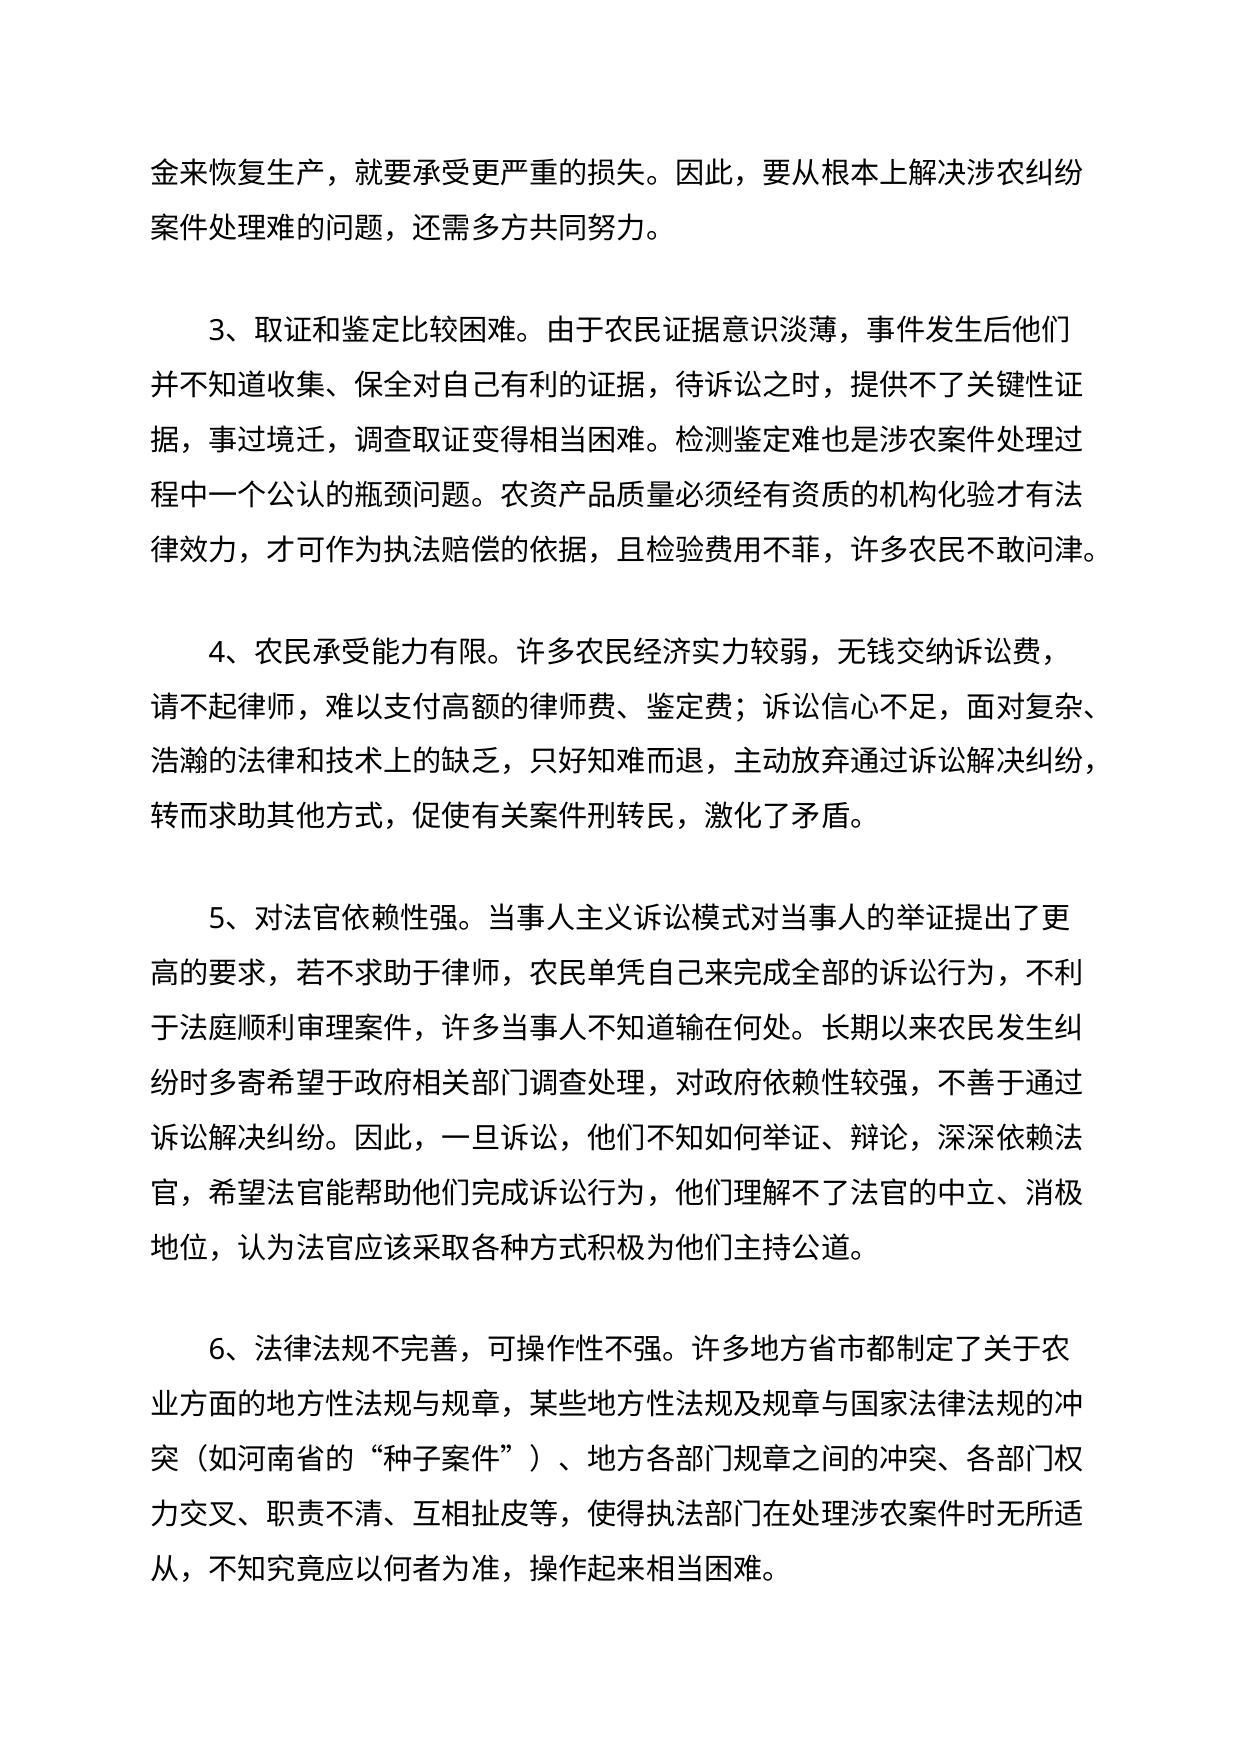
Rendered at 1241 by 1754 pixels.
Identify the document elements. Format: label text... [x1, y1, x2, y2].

text 5、对法官依赖性强。当事人主义诉讼模式对当事人的举证提出了更高的要求，若不求助于律师，农民单凭自己来完成全部的诉讼行为，不利于法庭顺利审理案件，许多当事人不知道输在何处。长期以来农民发生纠纷时多寄希望于政府相关部门调查处理，对政府依赖性较强，不善于通过诉讼解决纠纷。因此，一旦诉讼，他们不知如何举证、辩论，深深依赖法官，希望法官能帮助他们完成诉讼行为，他们理解不了法官的中立、消极地位，认为法官应该采取各种方式积极为他们主持公道。 [150, 895, 1090, 1266]
text 4、农民承受能力有限。许多农民经济实力较弱，无钱交纳诉讼费，请不起律师，难以支付高额的律师费、鉴定费；诉讼信心不足，面对复杂、浩瀚的法律和技术上的缺乏，只好知难而退，主动放弃通过诉讼解决纠纷，转而求助其他方式，促使有关案件刑转民，激化了矛盾。 [150, 628, 1090, 835]
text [150, 150, 1090, 247]
text 6、法律法规不完善，可操作性不强。许多地方省市都制定了关于农业方面的地方性法规与规章，某些地方性法规及规章与国家法律法规的冲突（如河南省的“种子案件”）、地方各部门规章之间的冲突、各部门权力交叉、职责不清、互相扯皮等，使得执法部门在处理涉农案件时无所适从，不知究竟应以何者为准，操作起来相当困难。 [150, 1326, 1090, 1588]
text 3、取证和鉴定比较困难。由于农民证据意识淡薄，事件发生后他们并不知道收集、保全对自己有利的证据，待诉讼之时，提供不了关键性证据，事过境迁，调查取证变得相当困难。检测鉴定难也是涉农案件处理过程中一个公认的瓶颈问题。农资产品质量必须经有资质的机构化验才有法律效力，才可作为执法赔偿的依据，且检验费用不菲，许多农民不敢问津。 [150, 307, 1090, 569]
